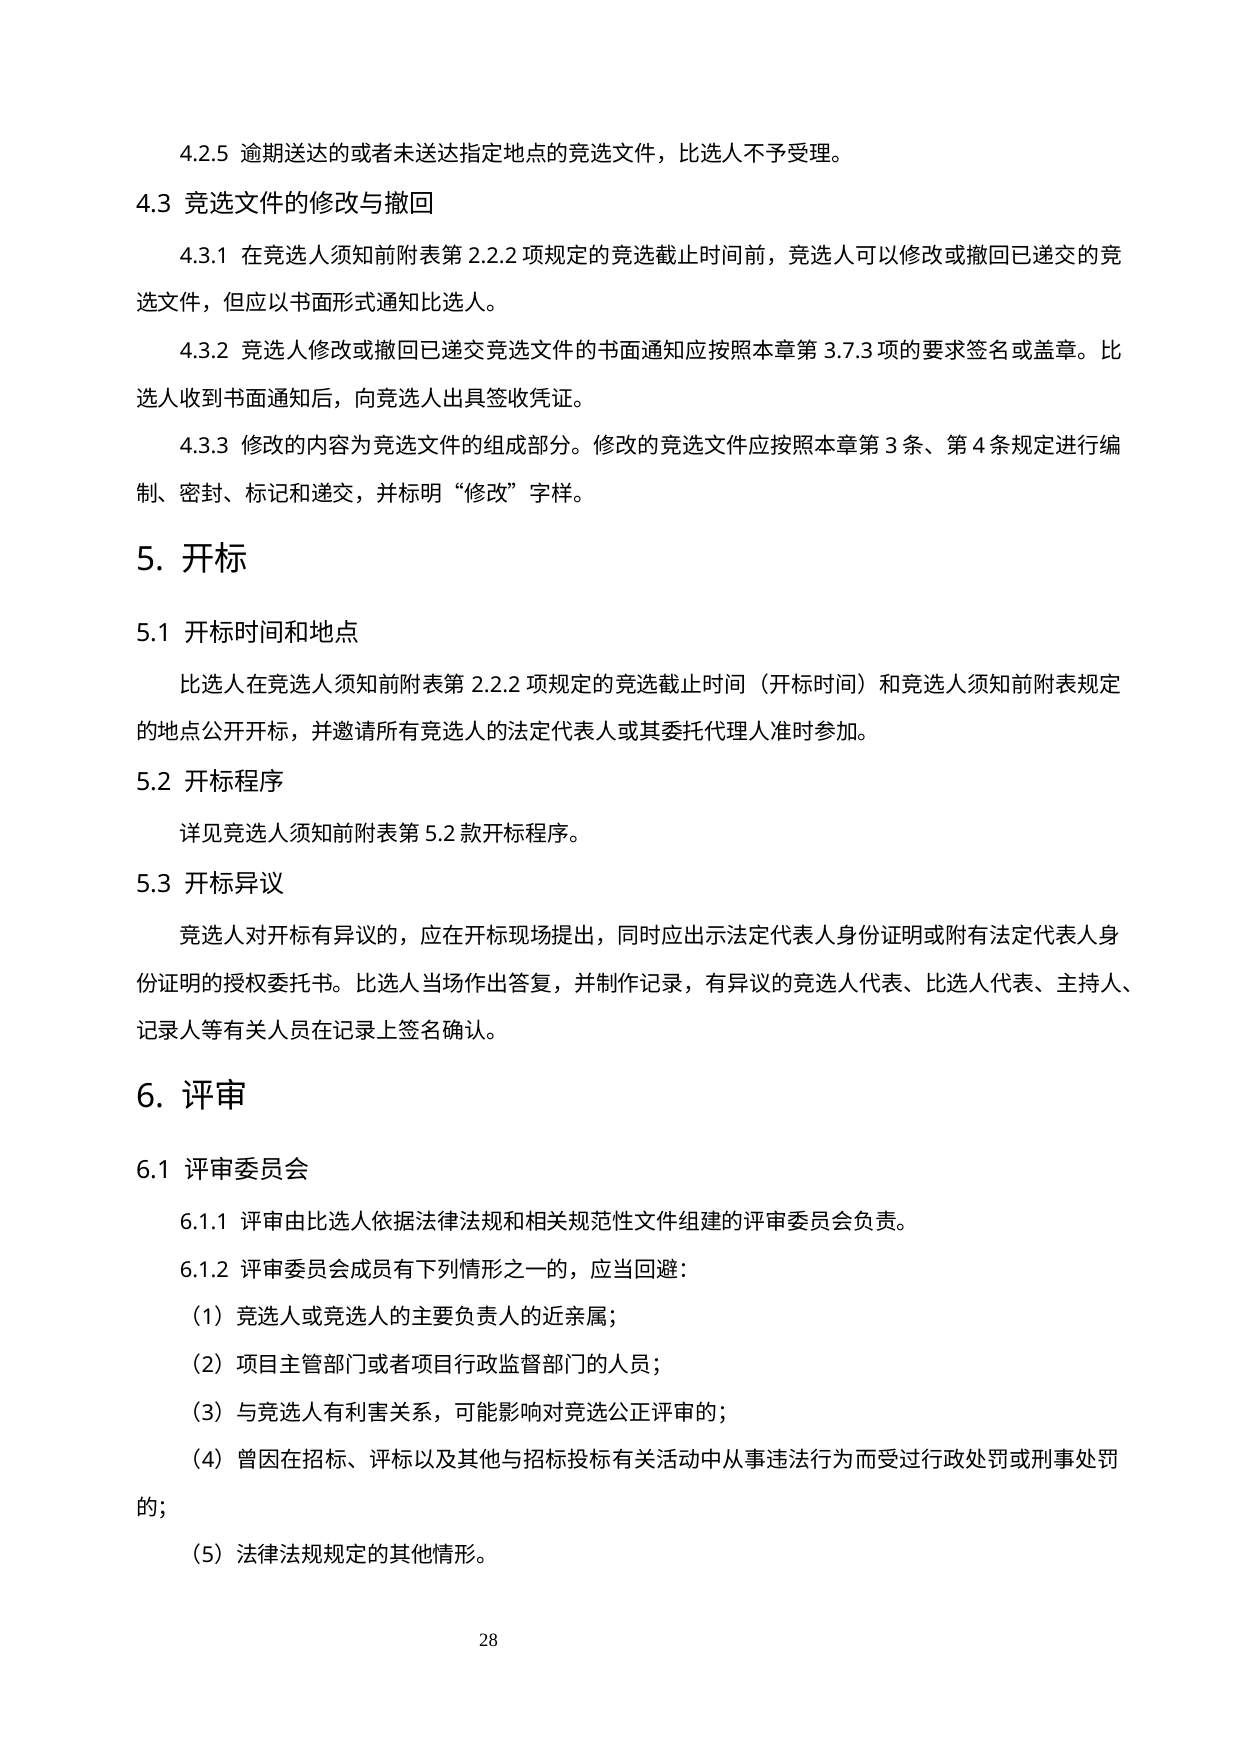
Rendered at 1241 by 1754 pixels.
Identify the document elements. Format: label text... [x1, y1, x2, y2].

text 比选人在竞选人须知前附表第 2.2.2 项规定的竞选截止时间（开标时间）和竞选人须知前附表规定的地点公开开标，并邀请所有竞选人的法定代表人或其委托代理人准时参加。 [136, 667, 1122, 746]
text 4.3.1 在竞选人须知前附表第2.2.2项规定的竞选截止时间前，竞选人可以修改或撤回已递交的竞选文件，但应以书面形式通知比选人。 [136, 238, 1122, 317]
subtitle 6.1 评审委员会 [136, 1150, 1122, 1186]
text （4）曾因在招标、评标以及其他与招标投标有关活动中从事违法行为而受过行政处罚或刑事处罚的； [136, 1442, 1122, 1521]
text （1）竞选人或竞选人的主要负责人的近亲属； [136, 1299, 1122, 1331]
text （5）法律法规规定的其他情形。 [136, 1537, 1122, 1569]
subtitle 5.2 开标程序 [136, 762, 1122, 798]
subtitle 5.1 开标时间和地点 [136, 612, 1122, 648]
text （3）与竞选人有利害关系，可能影响对竞选公正评审的； [136, 1394, 1122, 1426]
text 竞选人对开标有异议的，应在开标现场提出，同时应出示法定代表人身份证明或附有法定代表人身份证明的授权委托书。比选人当场作出答复，并制作记录，有异议的竞选人代表、比选人代表、主持人、记录人等有关人员在记录上签名确认。 [136, 918, 1122, 1045]
text 4.3.3 修改的内容为竞选文件的组成部分。修改的竞选文件应按照本章第3条、第4条规定进行编制、密封、标记和递交，并标明“修改”字样。 [136, 428, 1122, 507]
text 详见竞选人须知前附表第5.2款开标程序。 [136, 816, 1122, 848]
subtitle 5.3 开标异议 [136, 864, 1122, 900]
subtitle 4.3 竞选文件的修改与撤回 [136, 183, 1122, 220]
text 4.3.2 竞选人修改或撤回已递交竞选文件的书面通知应按照本章第3.7.3项的要求签名或盖章。比选人收到书面通知后，向竞选人出具签收凭证。 [136, 333, 1122, 412]
text （2）项目主管部门或者项目行政监督部门的人员； [136, 1347, 1122, 1379]
text 6.1.1 评审由比选人依据法律法规和相关规范性文件组建的评审委员会负责。 [136, 1204, 1122, 1236]
subtitle 6. 评审 [136, 1061, 1122, 1126]
text 4.2.5 逾期送达的或者未送达指定地点的竞选文件，比选人不予受理。 [136, 136, 1122, 168]
text 6.1.2 评审委员会成员有下列情形之一的，应当回避： [136, 1252, 1122, 1283]
subtitle 5. 开标 [136, 523, 1122, 588]
